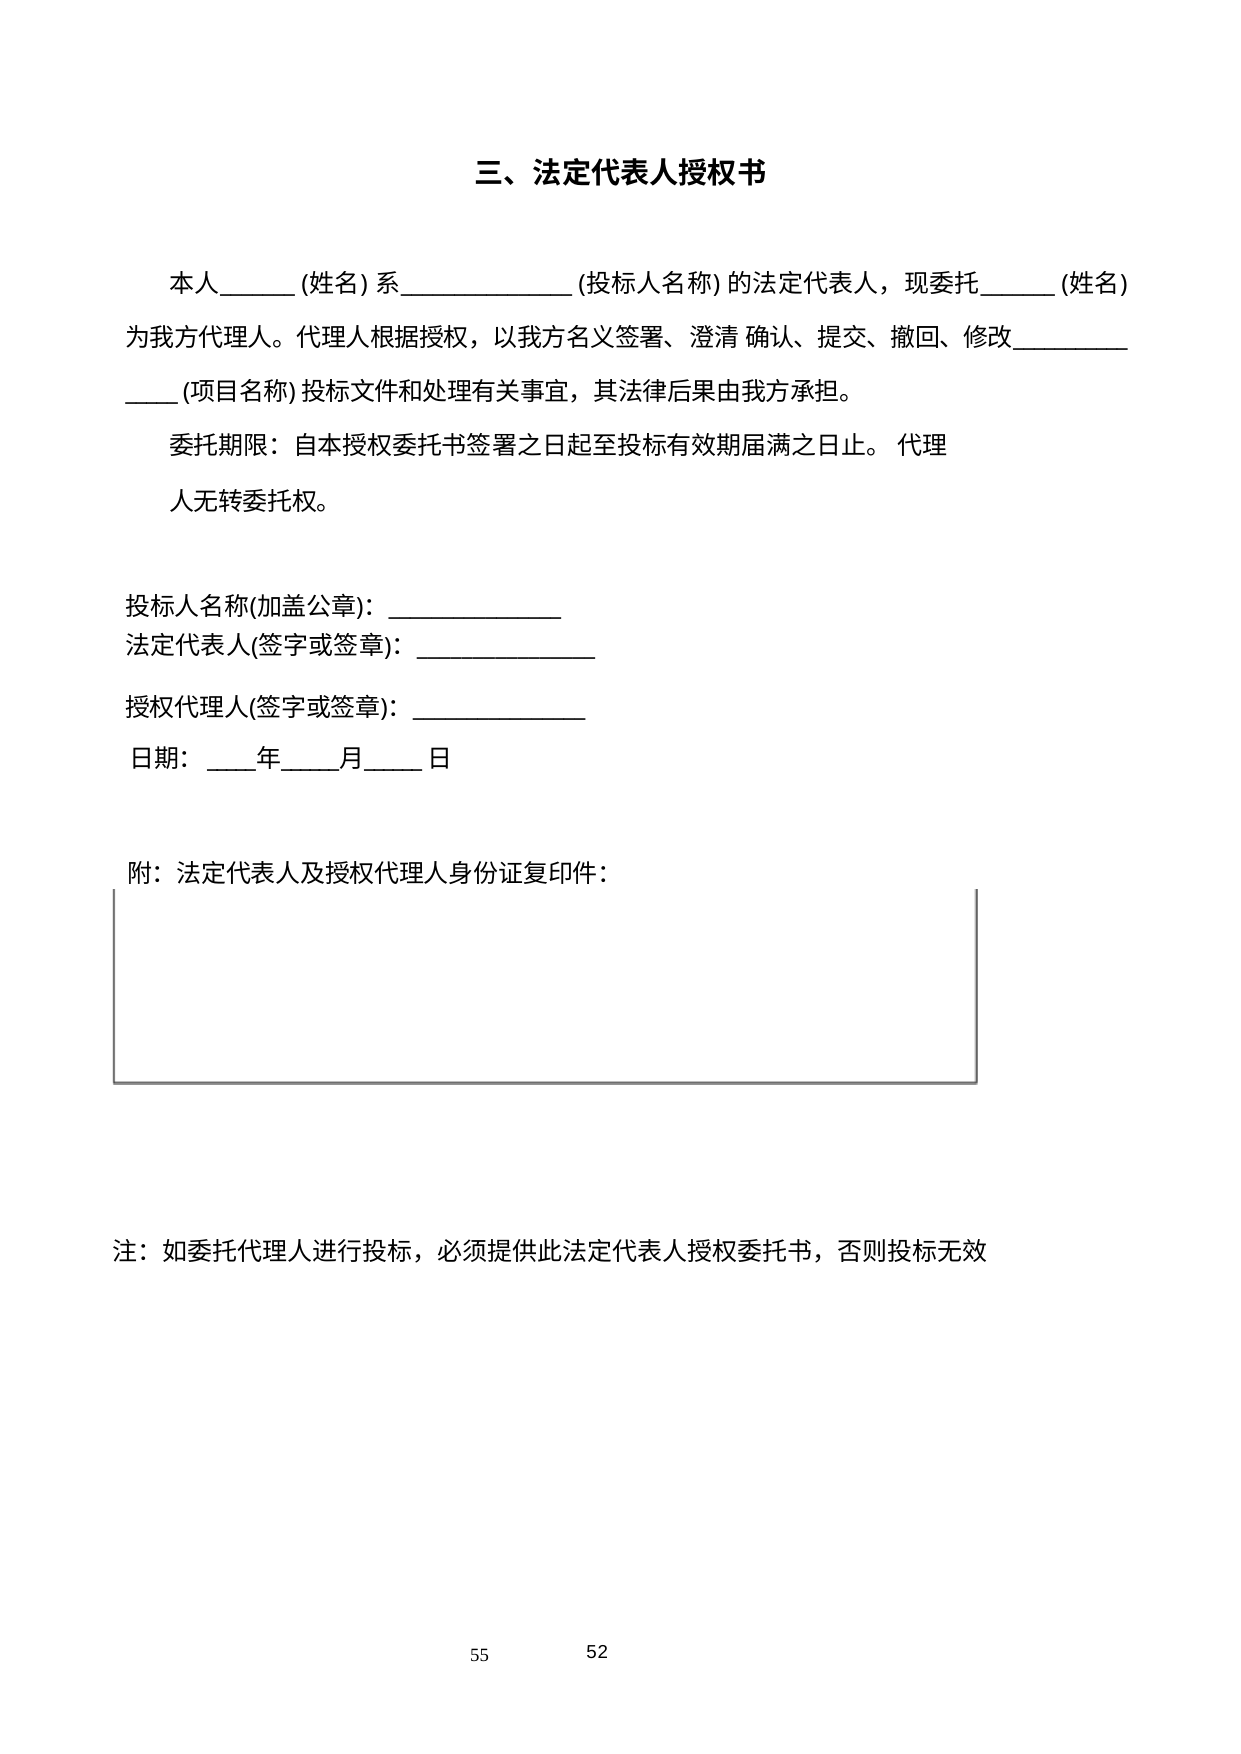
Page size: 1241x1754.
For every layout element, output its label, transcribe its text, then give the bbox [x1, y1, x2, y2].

text 法定代表人(签字或签章)：________________ [125, 641, 1128, 689]
text 授权代理人(签字或签章)：________________ [125, 690, 1128, 723]
text 三、法定代表人授权书 [112, 150, 1128, 192]
text 附：法定代表人及授权代理人身份证复印件： [127, 856, 1128, 889]
text 投标人名称(加盖公章)：________________ [126, 589, 1128, 622]
text 注：如委托代理人进行投标，必须提供此法定代表人授权委托书，否则投标无效 [112, 1231, 1128, 1268]
picture [112, 889, 978, 1085]
text 本人_______ (姓名) 系________________ (投标人名称) 的法定代表人，现委托_______ (姓名) 为我方代理人。代理人根据授权，以我方名义签署、澄清 确认、提交、撤回、修改________________ (项目名称) 投标文件和处理有关事宜，其法律后果由我方承担。 [125, 264, 1128, 408]
text 日期： _____年______月______ 日 [129, 741, 1128, 774]
text 委托期限：自本授权委托书签署之日起至投标有效期届满之日止。 代理人无转委托权。 [169, 426, 948, 517]
